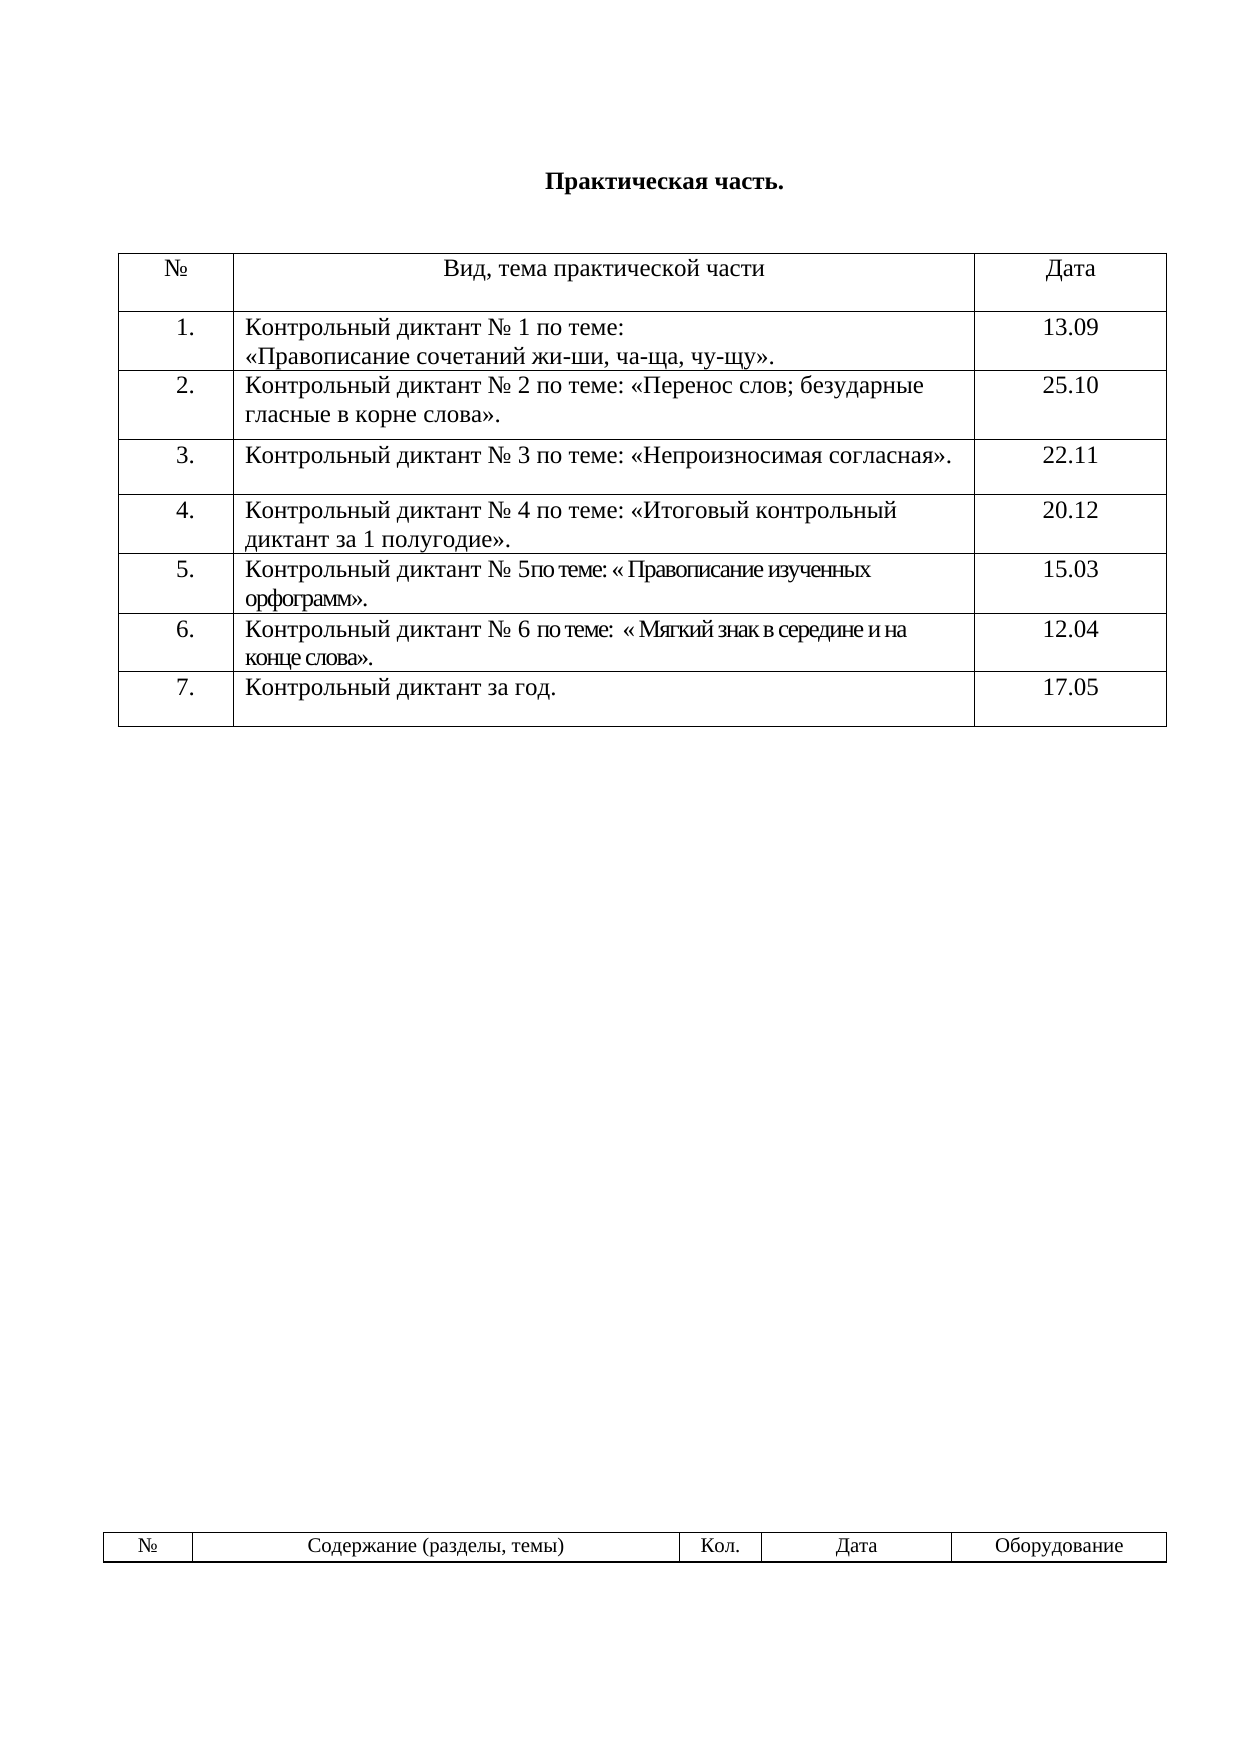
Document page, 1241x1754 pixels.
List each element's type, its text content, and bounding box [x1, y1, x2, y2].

table_cell [119, 672, 233, 726]
table_cell Контрольный диктант № 3 по теме: «Непроизносимая согласная». [234, 440, 974, 494]
text Практическая часть. [177, 166, 1152, 195]
table_cell 12.04 [975, 614, 1166, 671]
table_cell 17.05 [975, 672, 1166, 726]
table_cell Контрольный диктант за год. [234, 672, 974, 726]
table_cell [119, 312, 233, 369]
table_header № урока [104, 1533, 192, 1561]
table_header Дата [975, 254, 1166, 311]
table_cell Контрольный диктант № 2 по теме: «Перенос слов; безударные гласные в корне слова». [234, 371, 974, 439]
table_cell 22.11 [975, 440, 1166, 494]
table_cell 15.03 [975, 554, 1166, 613]
table_header № [119, 254, 233, 311]
table_cell [119, 554, 233, 613]
table_cell 20.12 [975, 495, 1166, 553]
table_cell 25.10 [975, 371, 1166, 439]
table_header Вид, тема практической части [234, 254, 974, 311]
table_cell Контрольный диктант № 1 по теме: «Правописание сочетаний жи-ши, ча-ща, чу-щу». [234, 312, 974, 369]
table_cell [119, 371, 233, 439]
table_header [193, 1533, 679, 1561]
table_cell Контрольный диктант № 5по теме: « Правописание изученных орфограмм». [234, 554, 974, 613]
table_cell 13.09 [975, 312, 1166, 369]
table_cell Контрольный диктант № 6 по теме: « Мягкий знак в середине и на конце слова». [234, 614, 974, 671]
table_cell [119, 495, 233, 553]
table_cell [119, 440, 233, 494]
table_header Дата [762, 1533, 951, 1561]
table_header Оборудование [952, 1533, 1166, 1561]
table_cell [119, 614, 233, 671]
table_header Кол. часов [680, 1533, 761, 1561]
table_cell Контрольный диктант № 4 по теме: «Итоговый контрольный диктант за 1 полугодие». [234, 495, 974, 553]
